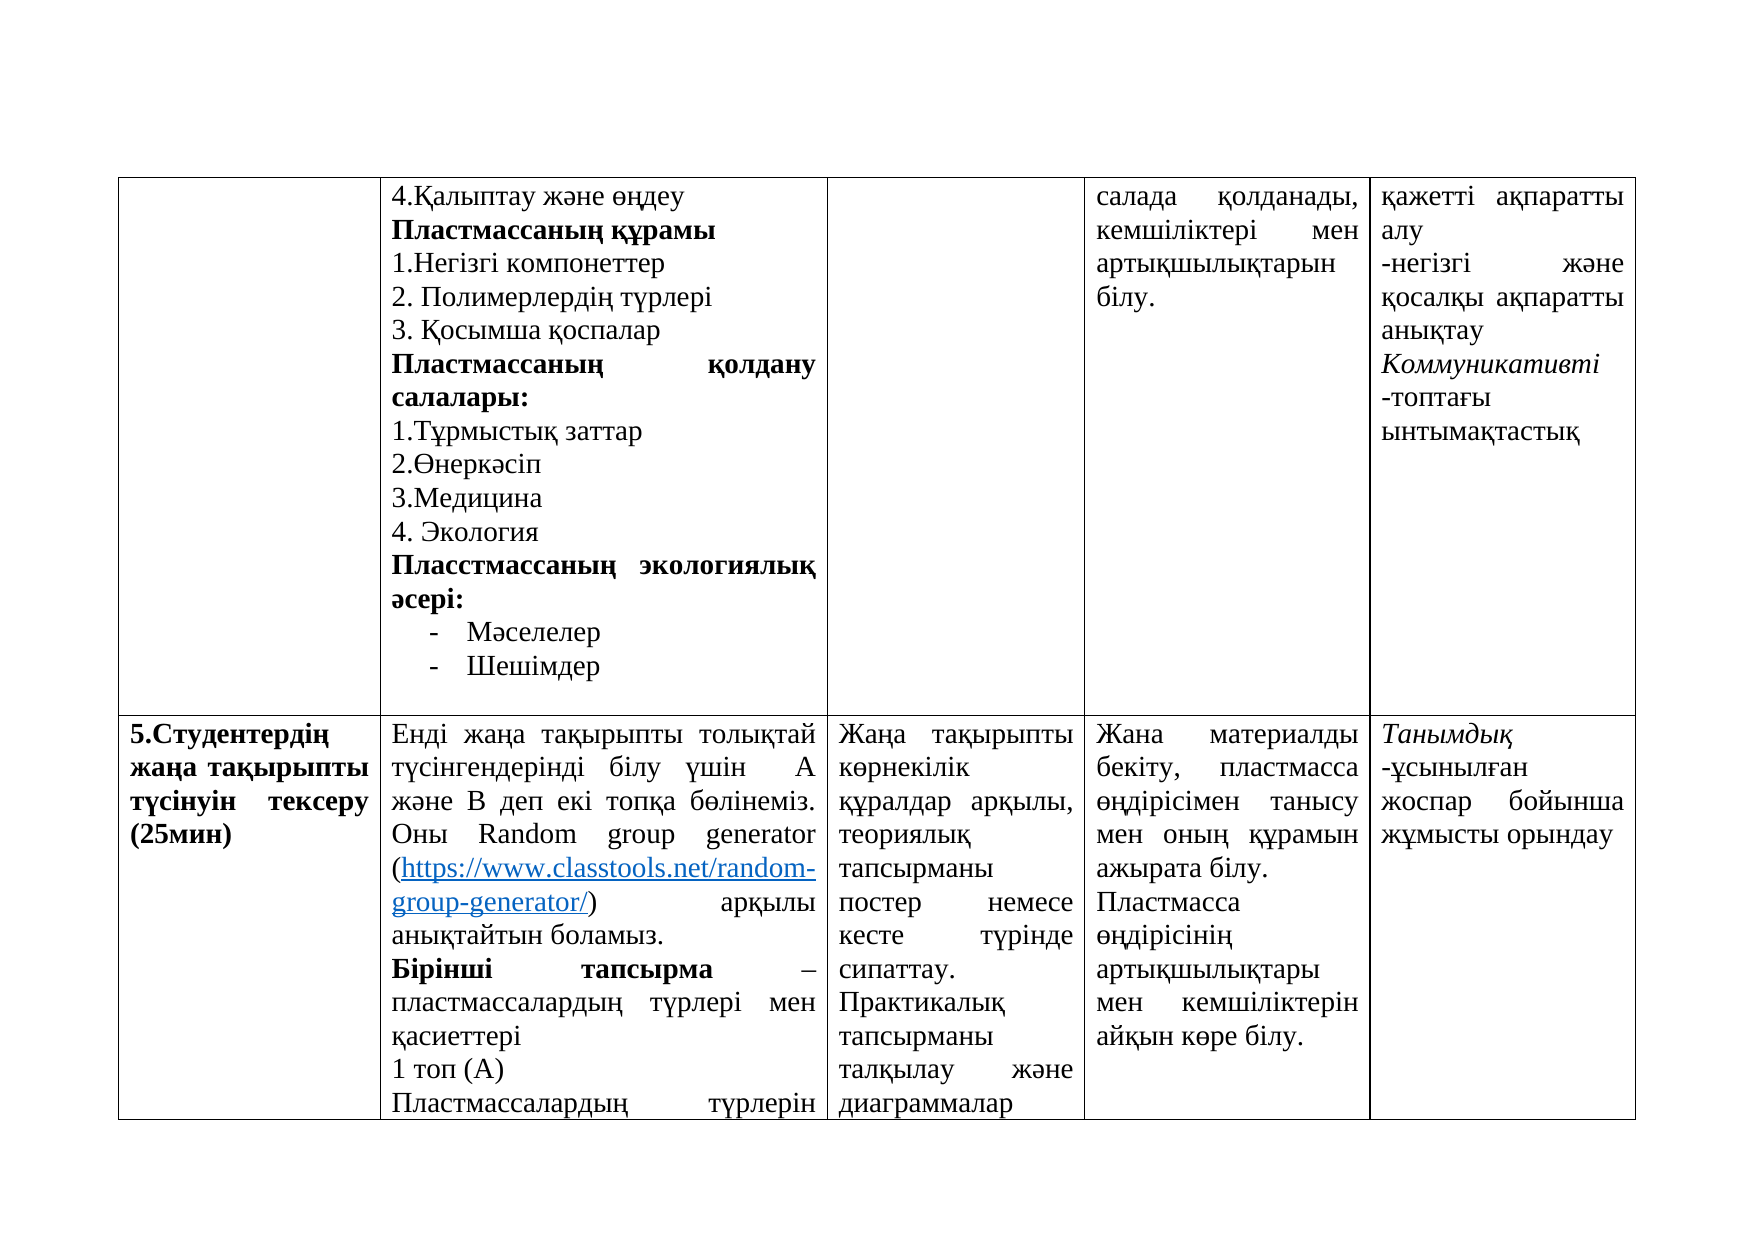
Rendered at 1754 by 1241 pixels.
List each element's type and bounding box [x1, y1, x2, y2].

table_cell [1371, 178, 1635, 715]
table_cell [1371, 716, 1635, 1118]
table_cell [381, 178, 827, 715]
table_cell [381, 716, 827, 1118]
table_cell [828, 716, 1084, 1118]
table_cell [119, 716, 380, 1118]
table_cell [1085, 716, 1369, 1118]
table_cell [828, 178, 1084, 715]
table_cell [119, 178, 380, 715]
table_cell [1085, 178, 1369, 715]
